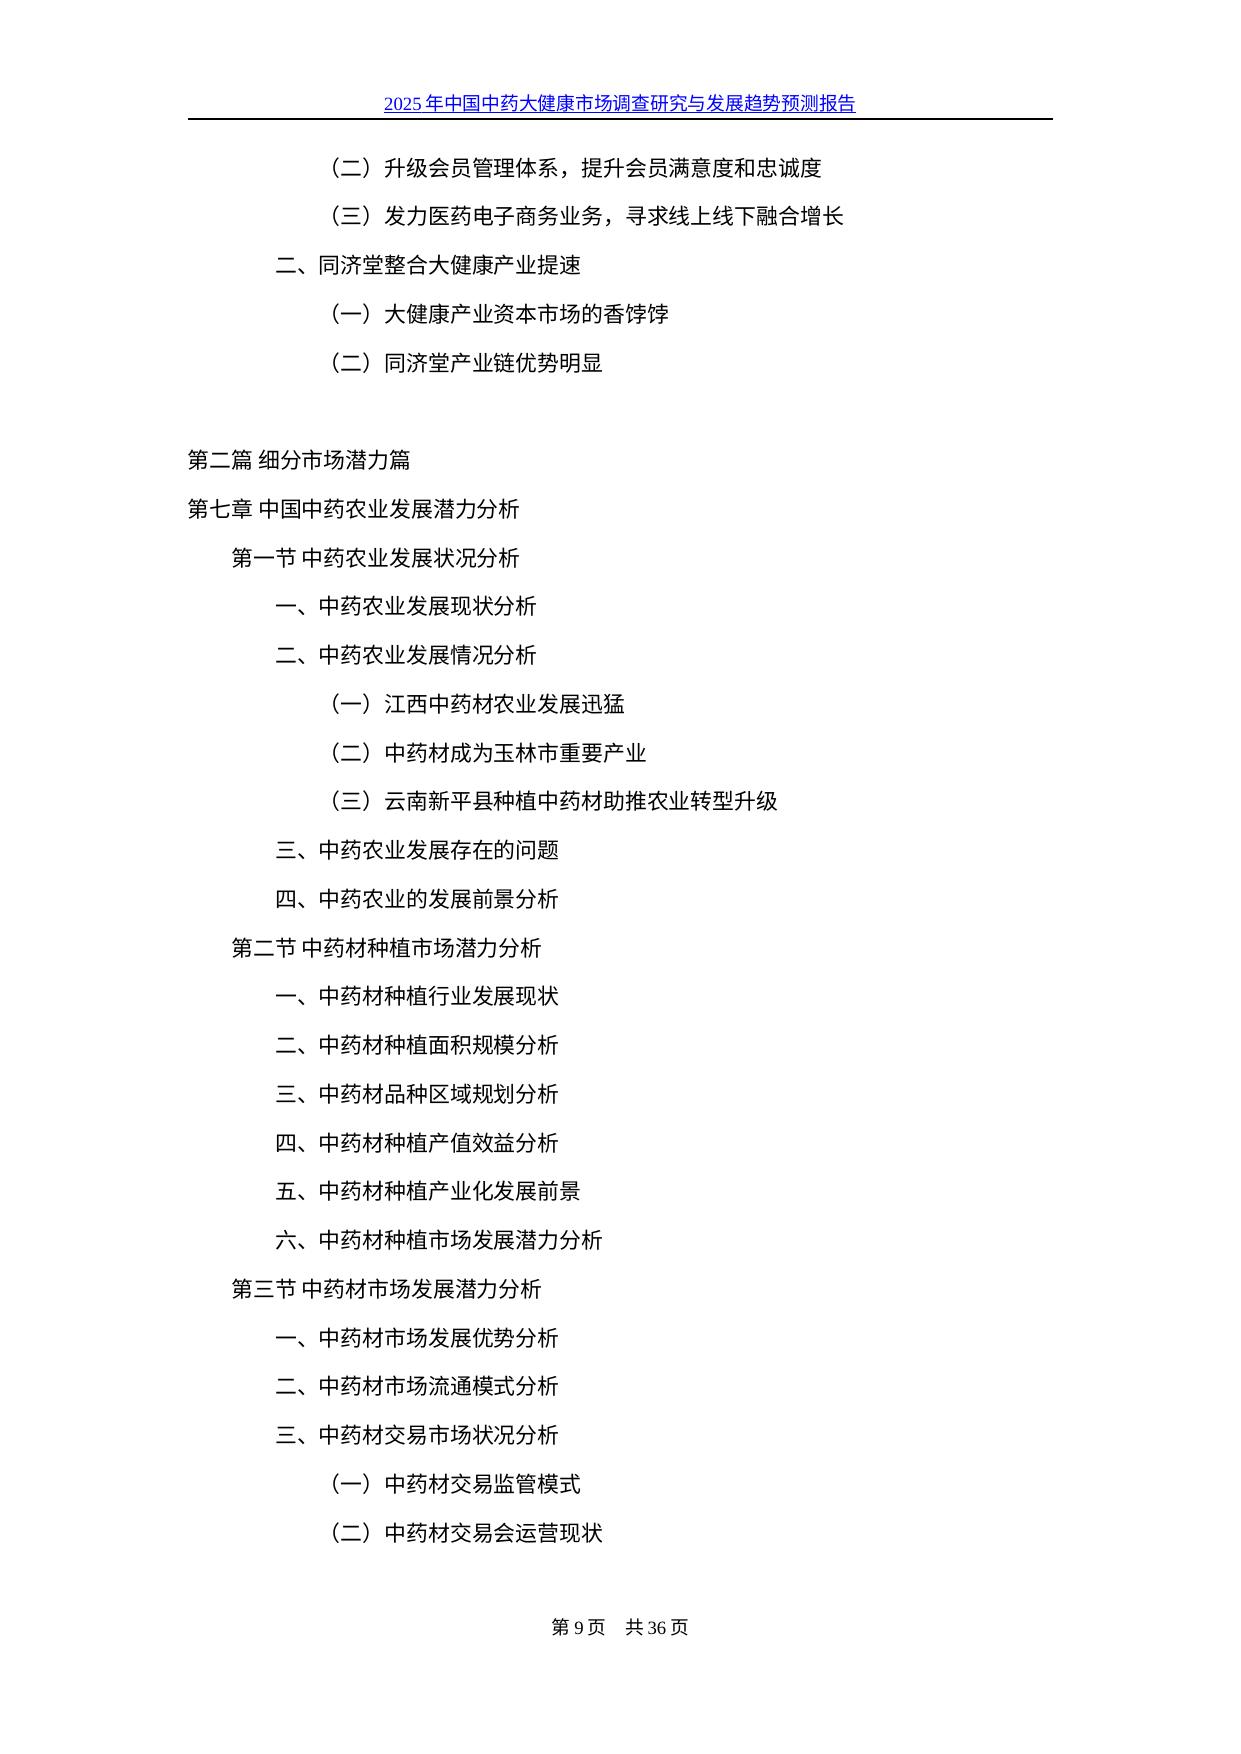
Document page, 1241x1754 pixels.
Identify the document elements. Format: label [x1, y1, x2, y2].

text [187, 150, 1053, 1548]
